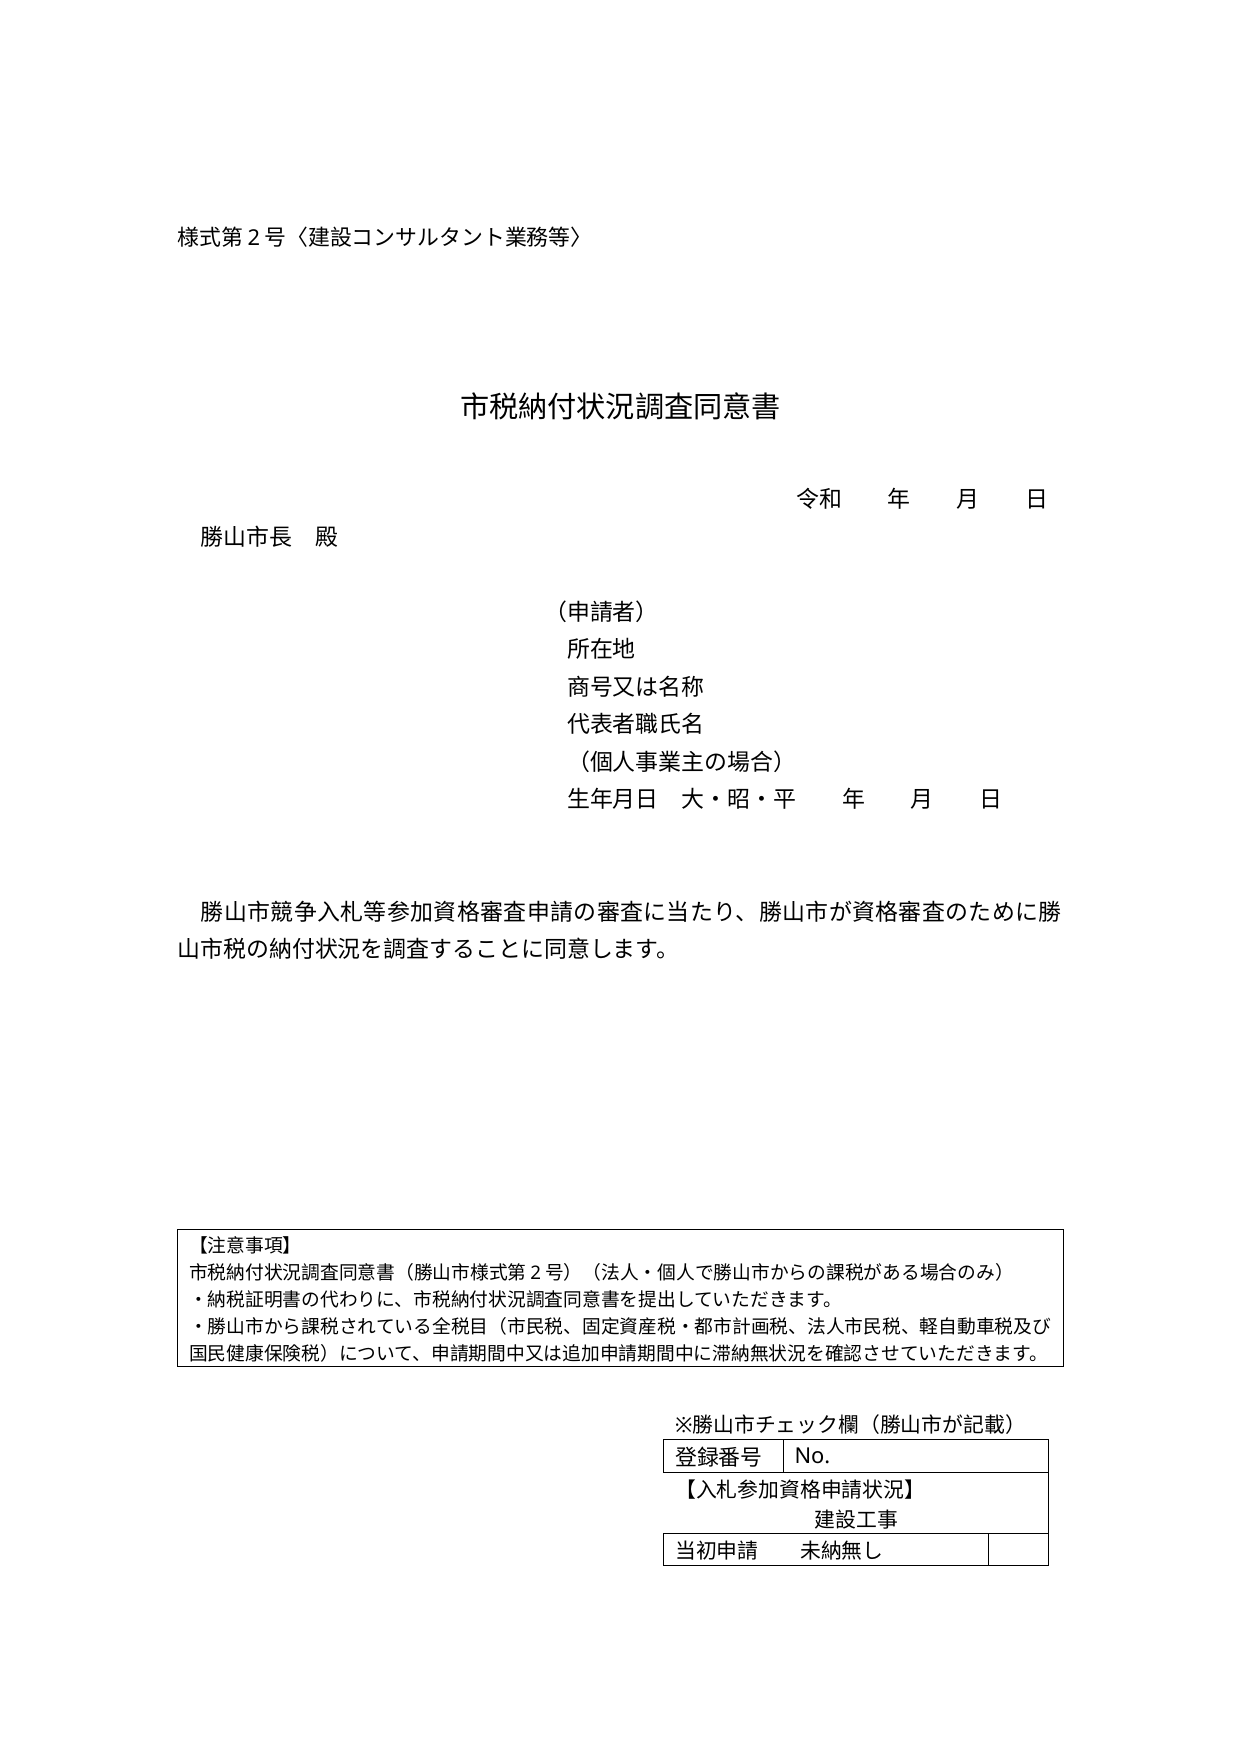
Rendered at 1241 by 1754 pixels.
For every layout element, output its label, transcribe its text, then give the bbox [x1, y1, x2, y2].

text 代表者職氏名 [177, 704, 1063, 742]
text 様式第2号〈建設コンサルタント業務等〉 [177, 217, 1063, 254]
table_cell 登録番号 [664, 1440, 783, 1472]
text 商号又は名称 [177, 667, 1063, 704]
text 令和 年 月 日 [177, 479, 1063, 517]
text （個人事業主の場合） [177, 742, 1063, 779]
text 勝山市競争入札等参加資格審査申請の審査に当たり、勝山市が資格審査のために勝山市税の納付状況を調査することに同意します。 [177, 892, 1063, 967]
table_header ※勝山市チェック欄（勝山市が記載） [664, 1409, 1048, 1439]
text 生年月日 大・昭・平 年 月 日 [177, 779, 1063, 817]
text 所在地 [177, 629, 1063, 667]
table_cell 【入札参加資格申請状況】 建設工事 [664, 1473, 1048, 1533]
text 勝山市長 殿 [177, 517, 1063, 554]
text （申請者） [177, 592, 1063, 629]
text 市税納付状況調査同意書 [177, 367, 1063, 442]
table_cell 当初申請 未納無し [664, 1534, 988, 1564]
table_cell No. [784, 1440, 1048, 1472]
table_cell [989, 1534, 1048, 1564]
table_header 【注意事項】 市税納付状況調査同意書（勝山市様式第2号）（法人・個人で勝山市からの課税がある場合のみ） ・納税証明書の代わりに、市税納付状況調査同意書を提出していただきます。 ・勝山市から課税されている全税目（市民税、固定資産税・都市計画税、法人市民税、軽自動車税及び 国民健康保険税）について、申請期間中又は追加申請期間中に滞納無状況を確認させていただきます。 [178, 1230, 1063, 1366]
